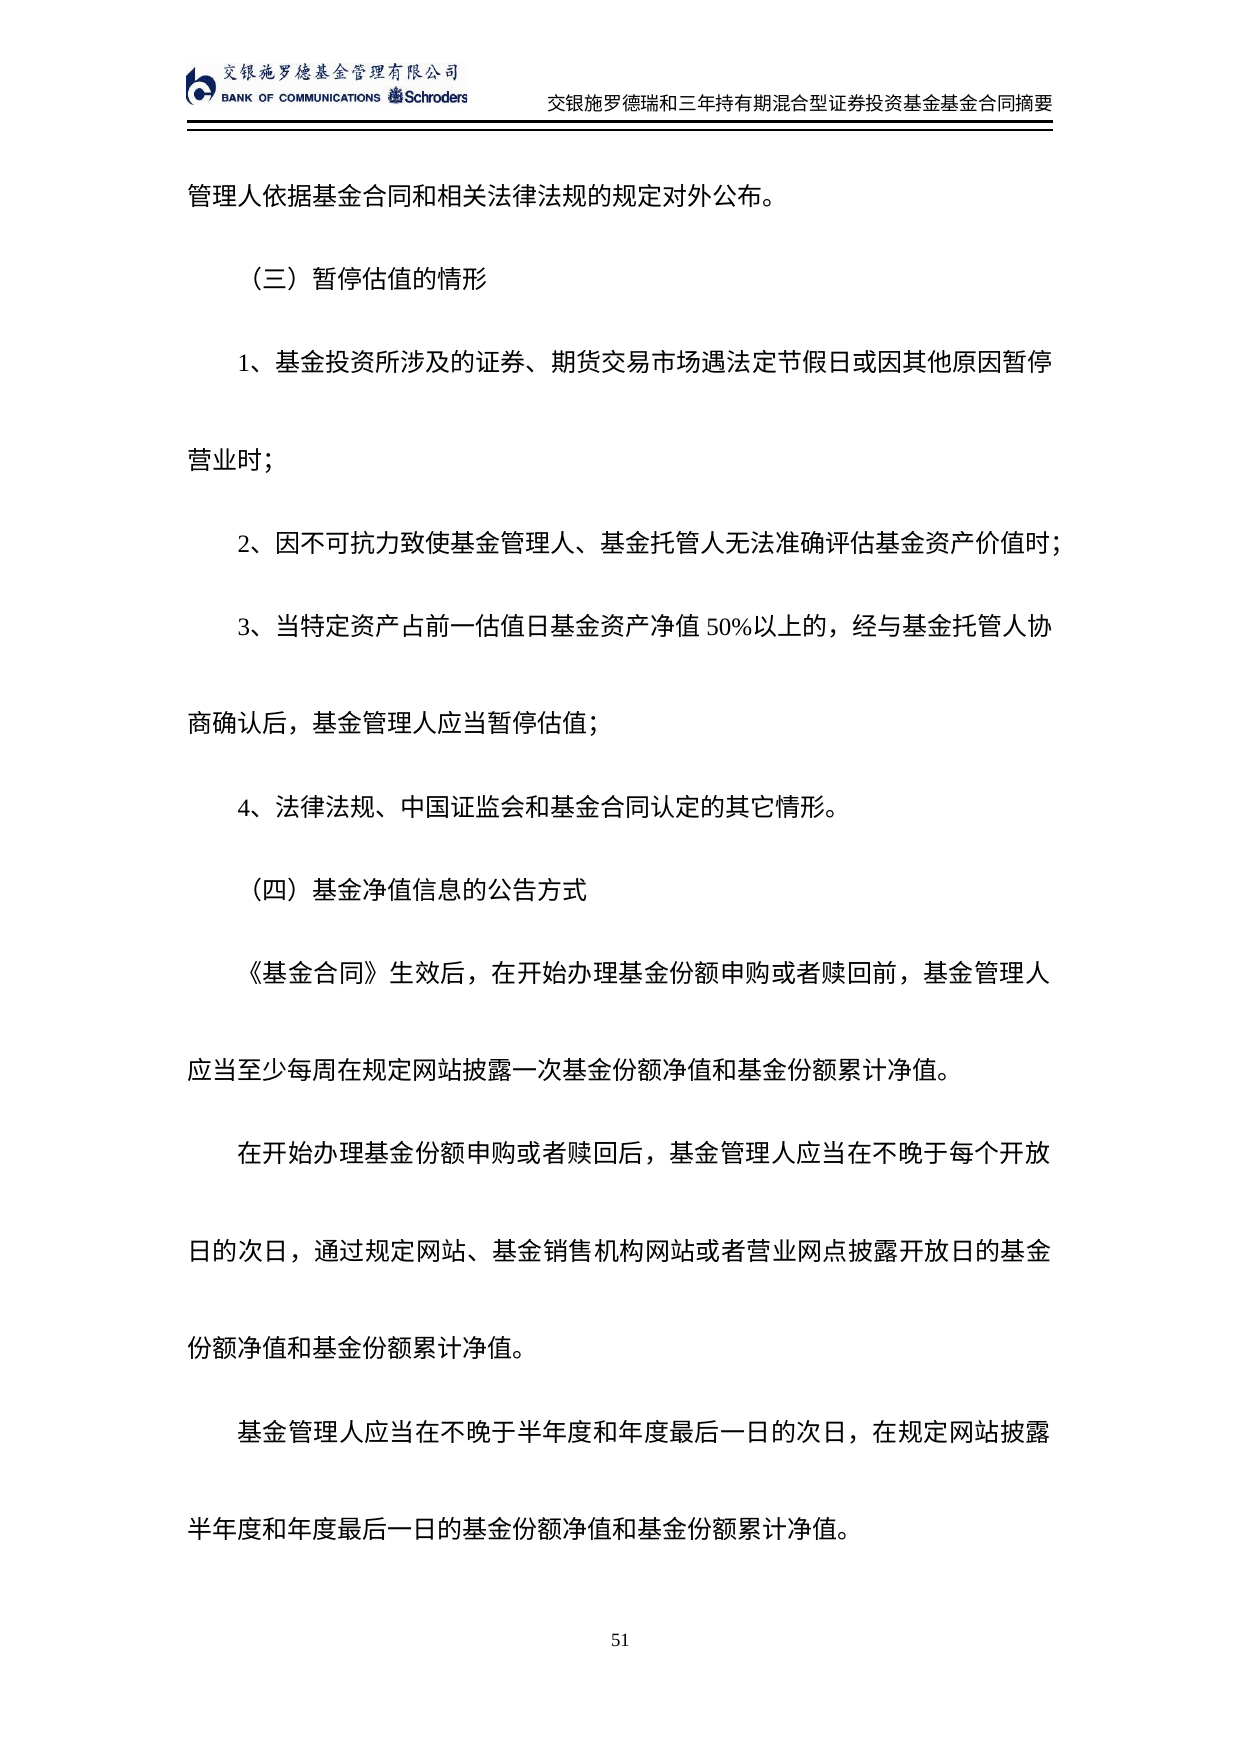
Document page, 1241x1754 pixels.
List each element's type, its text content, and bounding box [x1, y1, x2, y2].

picture [186, 63, 468, 105]
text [187, 162, 1053, 227]
text 《基金合同》生效后，在开始办理基金份额申购或者赎回前，基金管理人应当至少每周在规定网站披露一次基金份额净值和基金份额累计净值。 [187, 939, 1053, 1101]
text 基金管理人应当在不晚于半年度和年度最后一日的次日，在规定网站披露半年度和年度最后一日的基金份额净值和基金份额累计净值。 [187, 1398, 1053, 1560]
text 1、基金投资所涉及的证券、期货交易市场遇法定节假日或因其他原因暂停营业时； [187, 328, 1053, 491]
text 4、法律法规、中国证监会和基金合同认定的其它情形。 [187, 773, 1053, 838]
text （四）基金净值信息的公告方式 [187, 856, 1053, 921]
text 在开始办理基金份额申购或者赎回后，基金管理人应当在不晚于每个开放日的次日，通过规定网站、基金销售机构网站或者营业网点披露开放日的基金份额净值和基金份额累计净值。 [187, 1119, 1053, 1379]
text （三）暂停估值的情形 [187, 245, 1053, 310]
text 3、当特定资产占前一估值日基金资产净值50%以上的，经与基金托管人协商确认后，基金管理人应当暂停估值； [187, 592, 1053, 754]
text 2、因不可抗力致使基金管理人、基金托管人无法准确评估基金资产价值时； [187, 509, 1053, 574]
